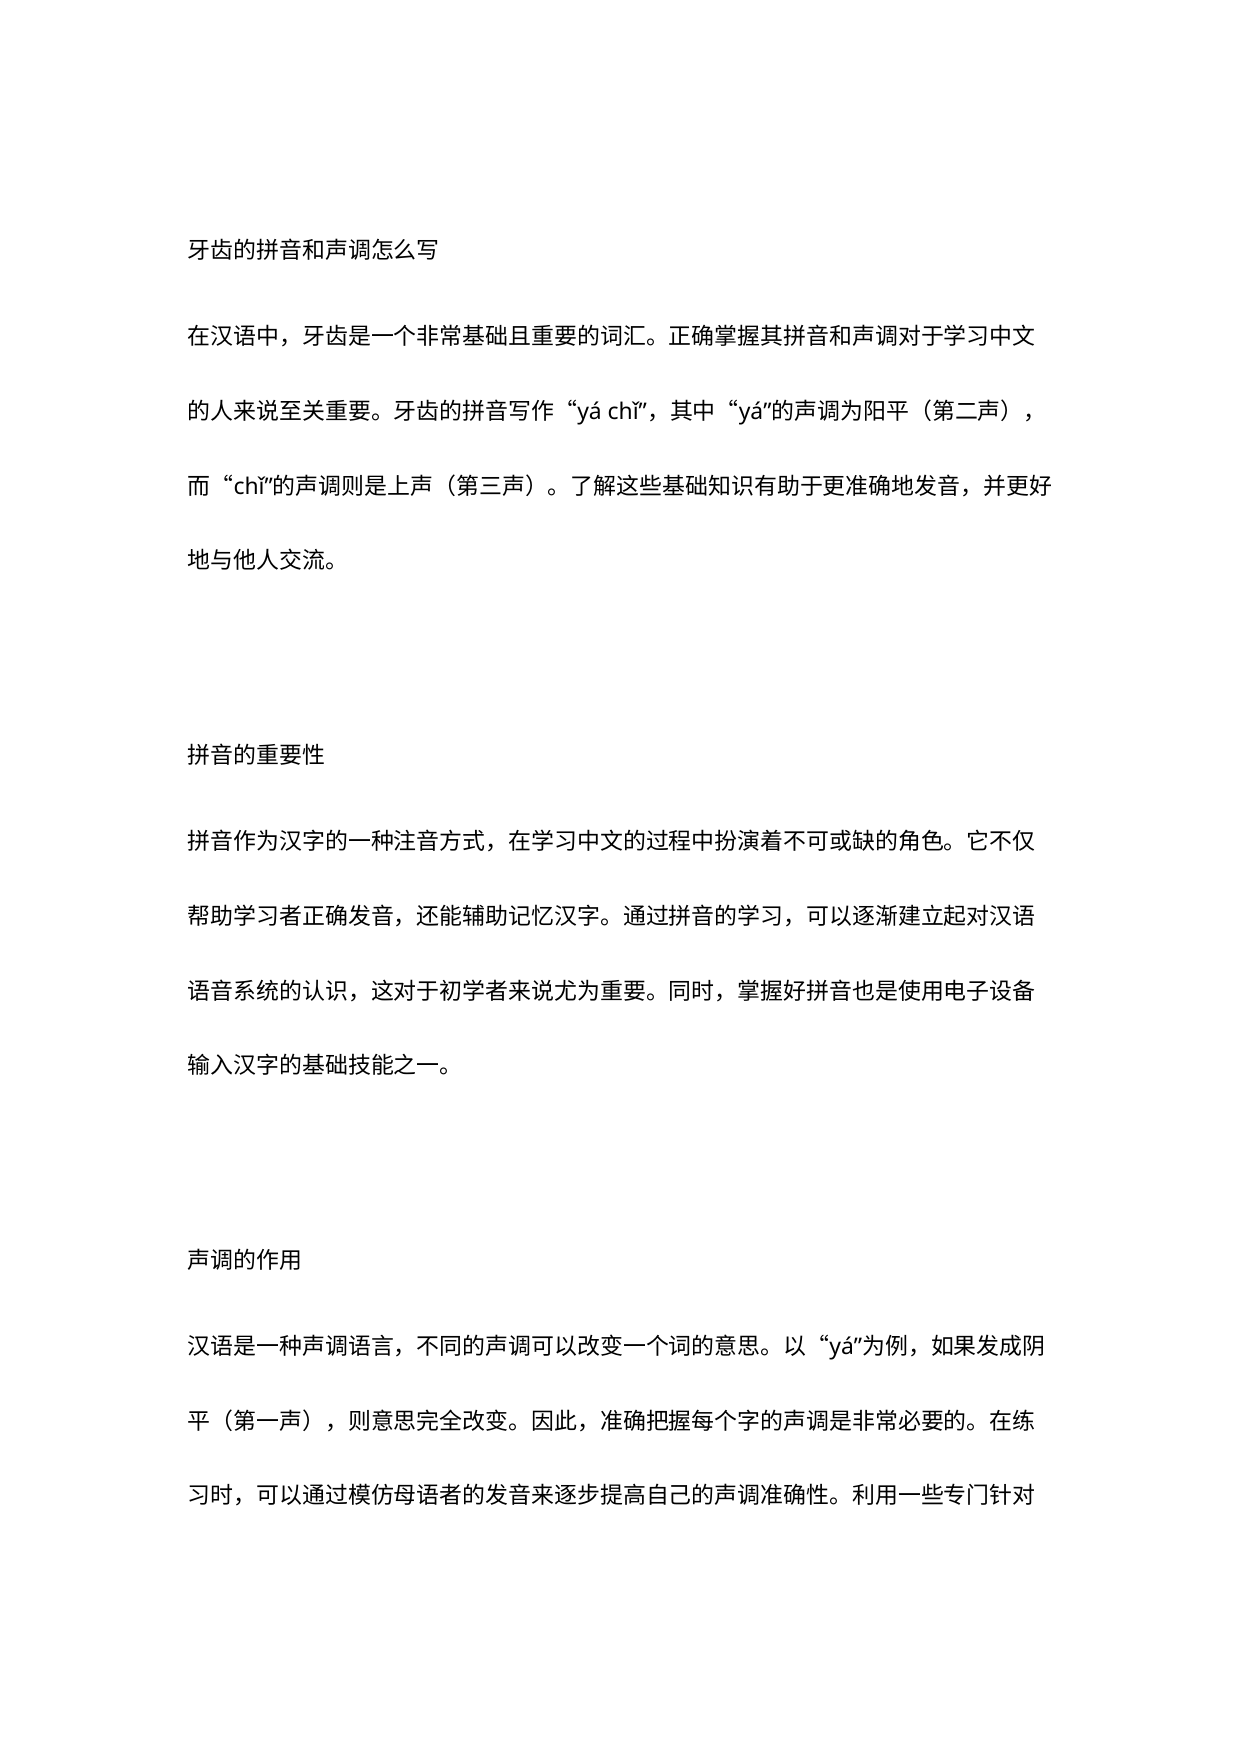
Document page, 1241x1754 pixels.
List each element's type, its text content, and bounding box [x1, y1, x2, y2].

text 声调的作用 [187, 1226, 1053, 1291]
text 牙齿的拼音和声调怎么写 [187, 216, 1053, 281]
text 拼音作为汉字的一种注音方式，在学习中文的过程中扮演着不可或缺的角色。它不仅帮助学习者正确发音，还能辅助记忆汉字。通过拼音的学习，可以逐渐建立起对汉语语音系统的认识，这对于初学者来说尤为重要。同时，掌握好拼音也是使用电子设备输入汉字的基础技能之一。 [187, 807, 1053, 1096]
text 拼音的重要性 [187, 721, 1053, 786]
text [187, 1312, 1053, 1527]
text 在汉语中，牙齿是一个非常基础且重要的词汇。正确掌握其拼音和声调对于学习中文的人来说至关重要。牙齿的拼音写作“yá chǐ”，其中“yá”的声调为阳平（第二声），而“chǐ”的声调则是上声（第三声）。了解这些基础知识有助于更准确地发音，并更好地与他人交流。 [187, 302, 1053, 591]
